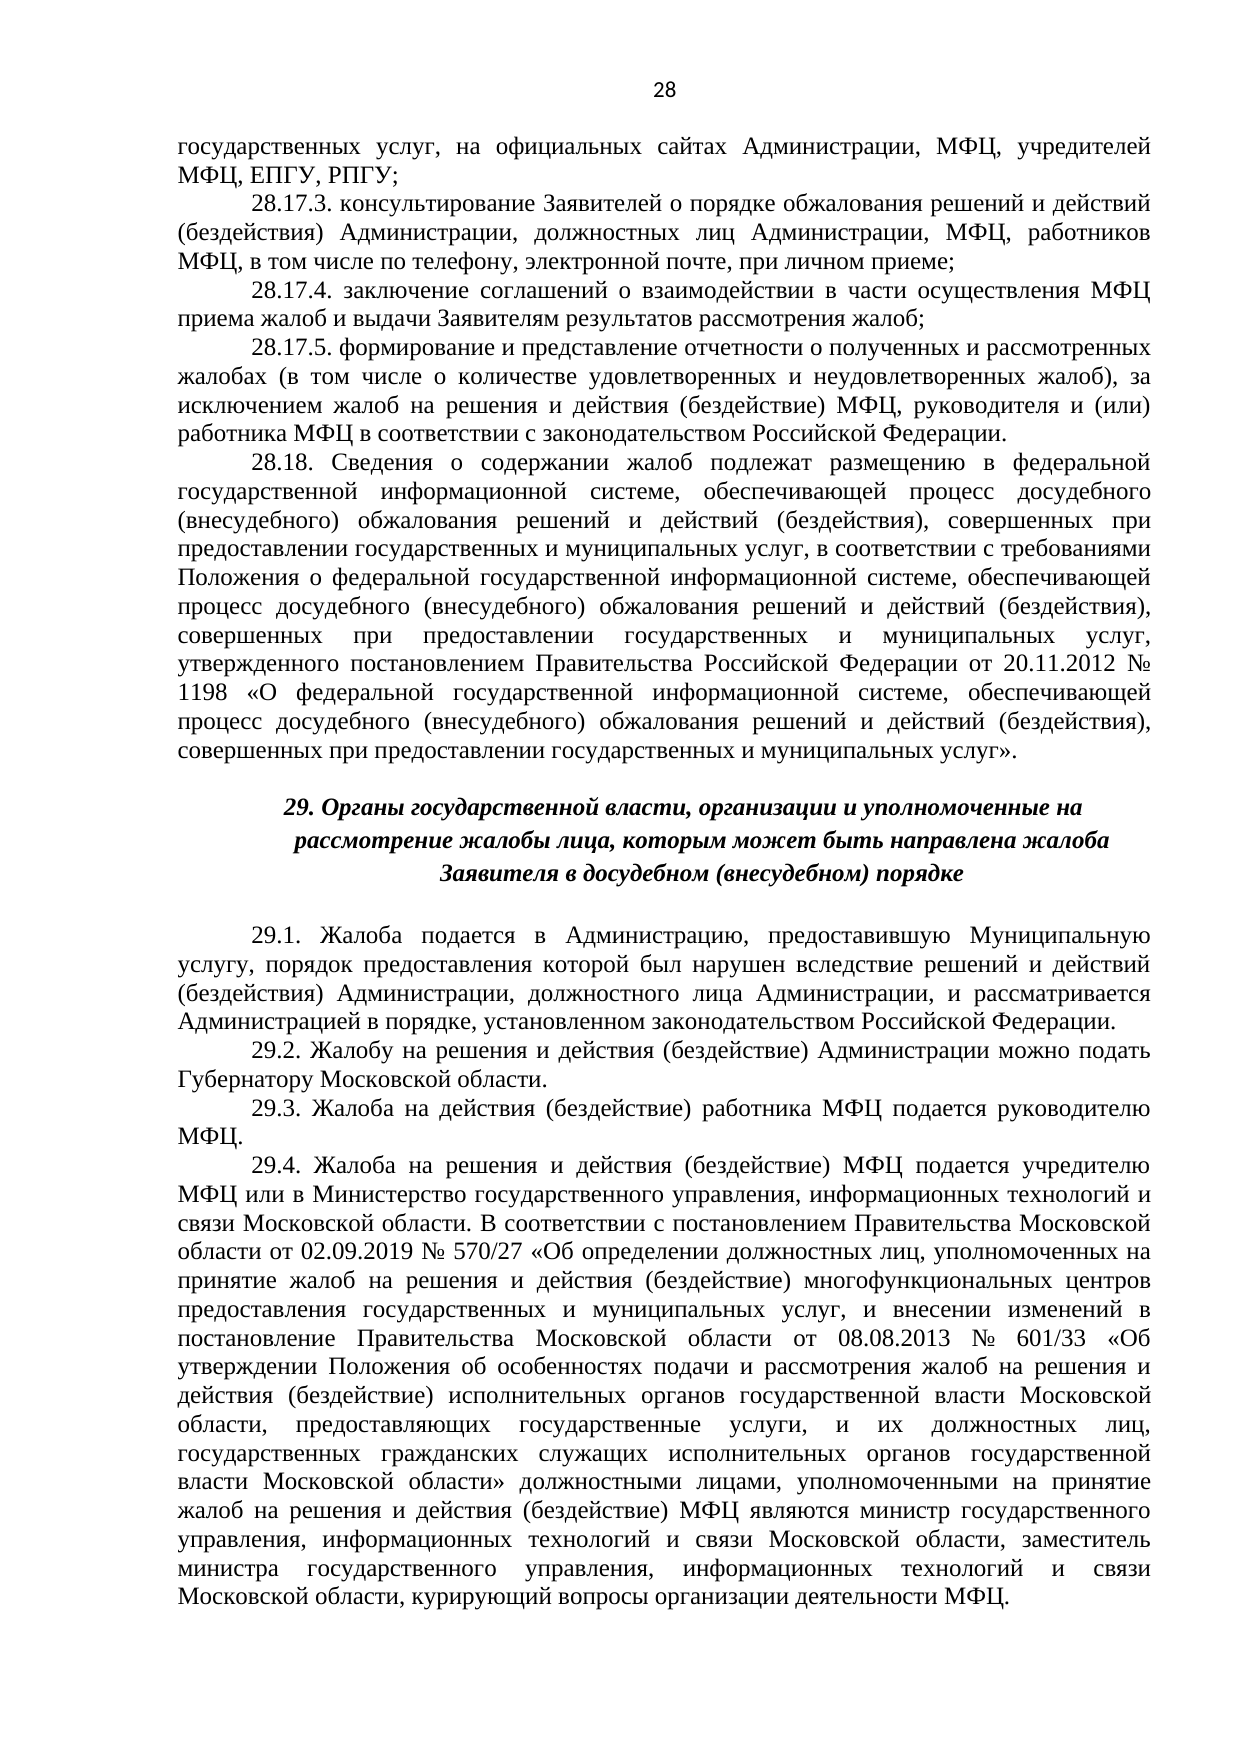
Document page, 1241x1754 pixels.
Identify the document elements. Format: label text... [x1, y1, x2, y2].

text 29.3. Жалоба на действия (бездействие) работника МФЦ подается руководителю МФЦ. [177, 1093, 1152, 1150]
text 29.1. Жалоба подается в Администрацию, предоставившую Муниципальную услугу, порядок предоставления которой был нарушен вследствие решений и действий (бездействия) Администрации, должностного лица Администрации, и рассматривается Администрацией в порядке, установленном законодательством Российской Федерации. [177, 920, 1152, 1035]
text 28.18. Сведения о содержании жалоб подлежат размещению в федеральной государственной информационной системе, обеспечивающей процесс досудебного (внесудебного) обжалования решений и действий (бездействия), совершенных при предоставлении государственных и муниципальных услуг, в соответствии с требованиями Положения о федеральной государственной информационной системе, обеспечивающей процесс досудебного (внесудебного) обжалования решений и действий (бездействия), совершенных при предоставлении государственных и муниципальных услуг, утвержденного постановлением Правительства Российской Федерации от 20.11.2012 № 1198 «О федеральной государственной информационной системе, обеспечивающей процесс досудебного (внесудебного) обжалования решений и действий (бездействия), совершенных при предоставлении государственных и муниципальных услуг». [177, 447, 1152, 763]
text 28.17.5. формирование и представление отчетности о полученных и рассмотренных жалобах (в том числе о количестве удовлетворенных и неудовлетворенных жалоб), за исключением жалоб на решения и действия (бездействие) МФЦ, руководителя и (или) работника МФЦ в соответствии с законодательством Российской Федерации. [177, 332, 1152, 447]
text 28.17.3. консультирование Заявителей о порядке обжалования решений и действий (бездействия) Администрации, должностных лиц Администрации, МФЦ, работников МФЦ, в том числе по телефону, электронной почте, при личном приеме; [177, 188, 1152, 275]
list Органы государственной власти, организации и уполномоченные на рассмотрение жалобы лица, которым может быть направлена жалоба Заявителя в досудебном (внесудебном) порядке [215, 792, 1152, 887]
text 29.4. Жалоба на решения и действия (бездействие) МФЦ подается учредителю МФЦ или в Министерство государственного управления, информационных технологий и связи Московской области. В соответствии с постановлением Правительства Московской области от 02.09.2019 № 570/27 «Об определении должностных лиц, уполномоченных на принятие жалоб на решения и действия (бездействие) многофункциональных центров предоставления государственных и муниципальных услуг, и внесении изменений в постановление Правительства Московской области от 08.08.2013 № 601/33 «Об утверждении Положения об особенностях подачи и рассмотрения жалоб на решения и действия (бездействие) исполнительных органов государственной власти Московской области, предоставляющих государственные услуги, и их должностных лиц, государственных гражданских служащих исполнительных органов государственной власти Московской области» должностными лицами, уполномоченными на принятие жалоб на решения и действия (бездействие) МФЦ являются министр государственного управления, информационных технологий и связи Московской области, заместитель министра государственного управления, информационных технологий и связи Московской области, курирующий вопросы организации деятельности МФЦ. [177, 1150, 1152, 1610]
text 28.17.4. заключение соглашений о взаимодействии в части осуществления МФЦ приема жалоб и выдачи Заявителям результатов рассмотрения жалоб; [177, 275, 1152, 332]
text 29.2. Жалобу на решения и действия (бездействие) Администрации можно подать Губернатору Московской области. [177, 1035, 1152, 1093]
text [177, 131, 1152, 188]
